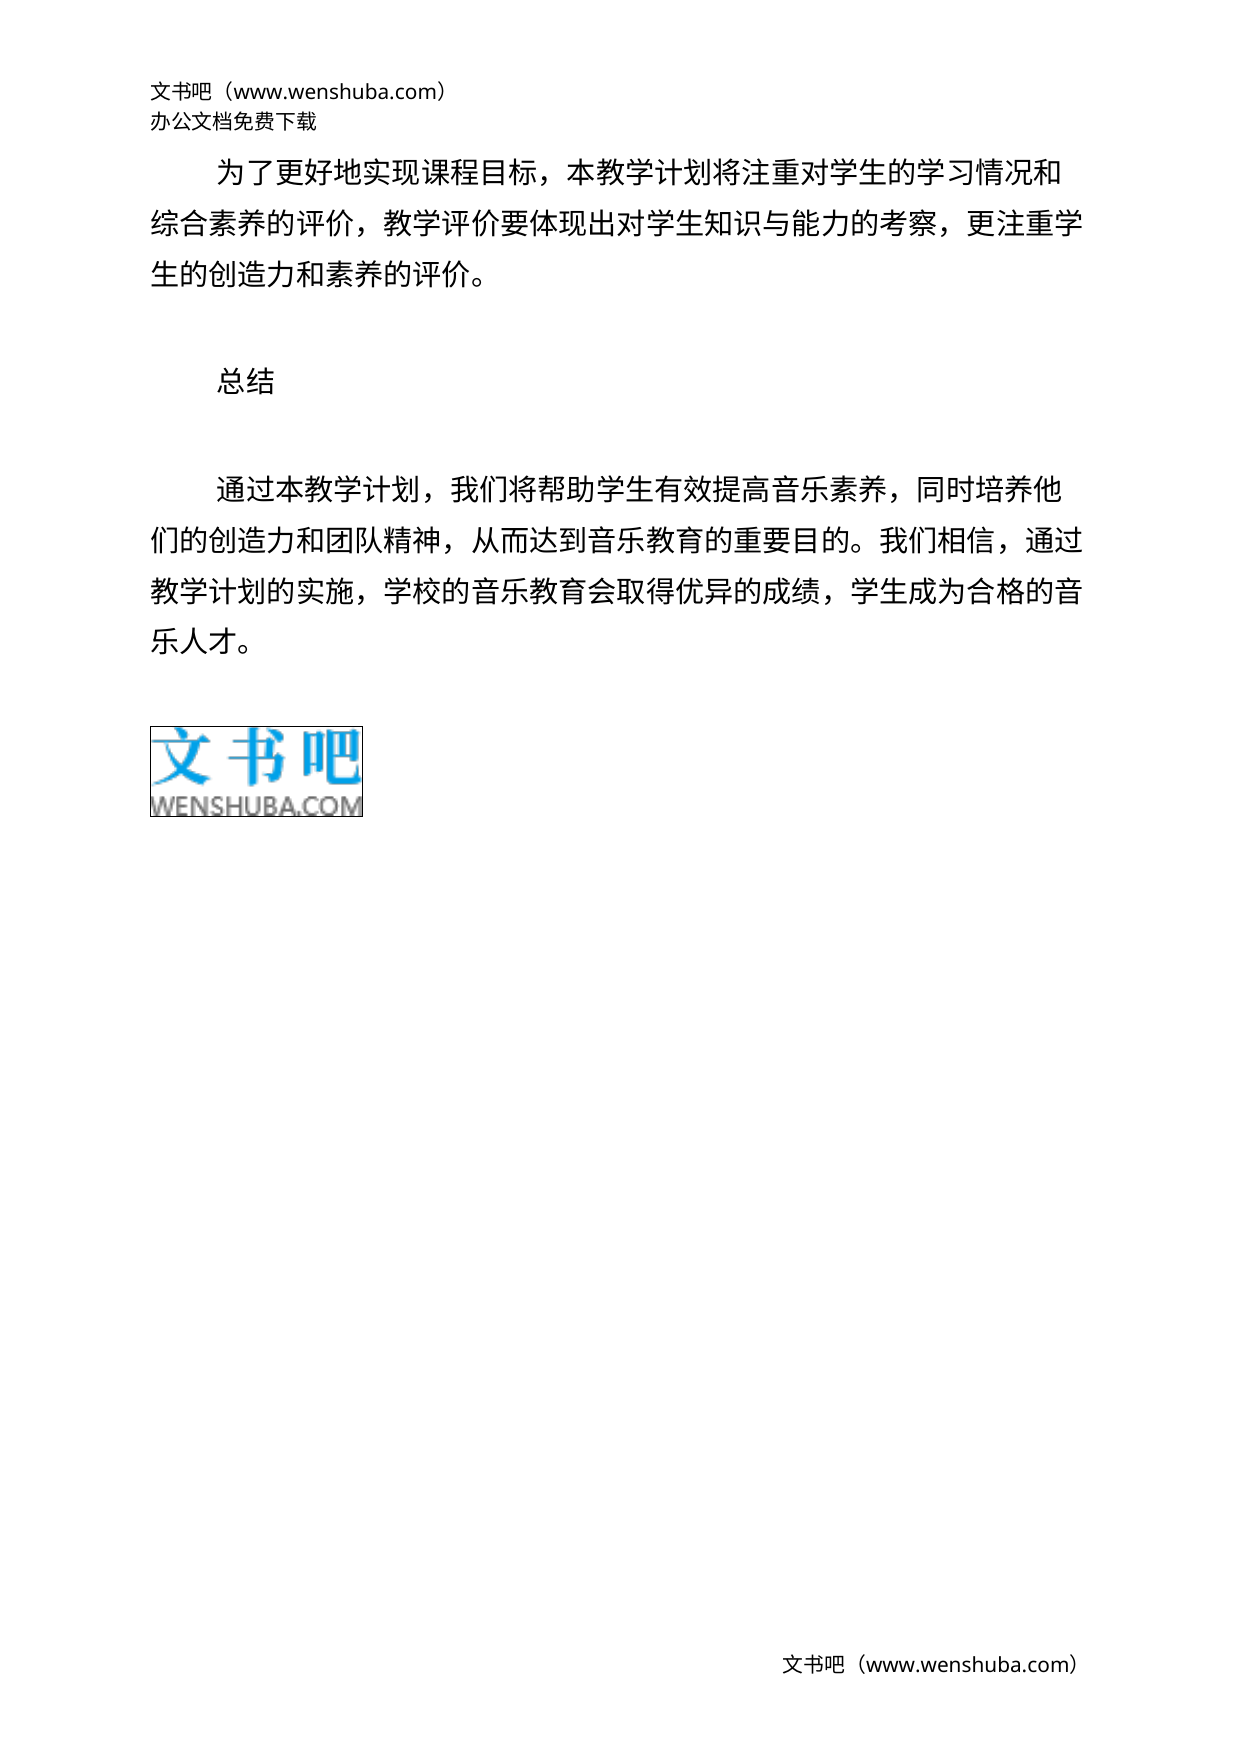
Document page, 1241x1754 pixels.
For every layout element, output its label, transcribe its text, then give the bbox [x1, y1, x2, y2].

text 通过本教学计划，我们将帮助学生有效提高音乐素养，同时培养他们的创造力和团队精神，从而达到音乐教育的重要目的。我们相信，通过教学计划的实施，学校的音乐教育会取得优异的成绩，学生成为合格的音乐人才。 [150, 467, 1090, 661]
picture [151, 727, 362, 816]
text 为了更好地实现课程目标，本教学计划将注重对学生的学习情况和综合素养的评价，教学评价要体现出对学生知识与能力的考察，更注重学生的创造力和素养的评价。 [150, 150, 1090, 294]
text 总结 [150, 359, 1090, 401]
